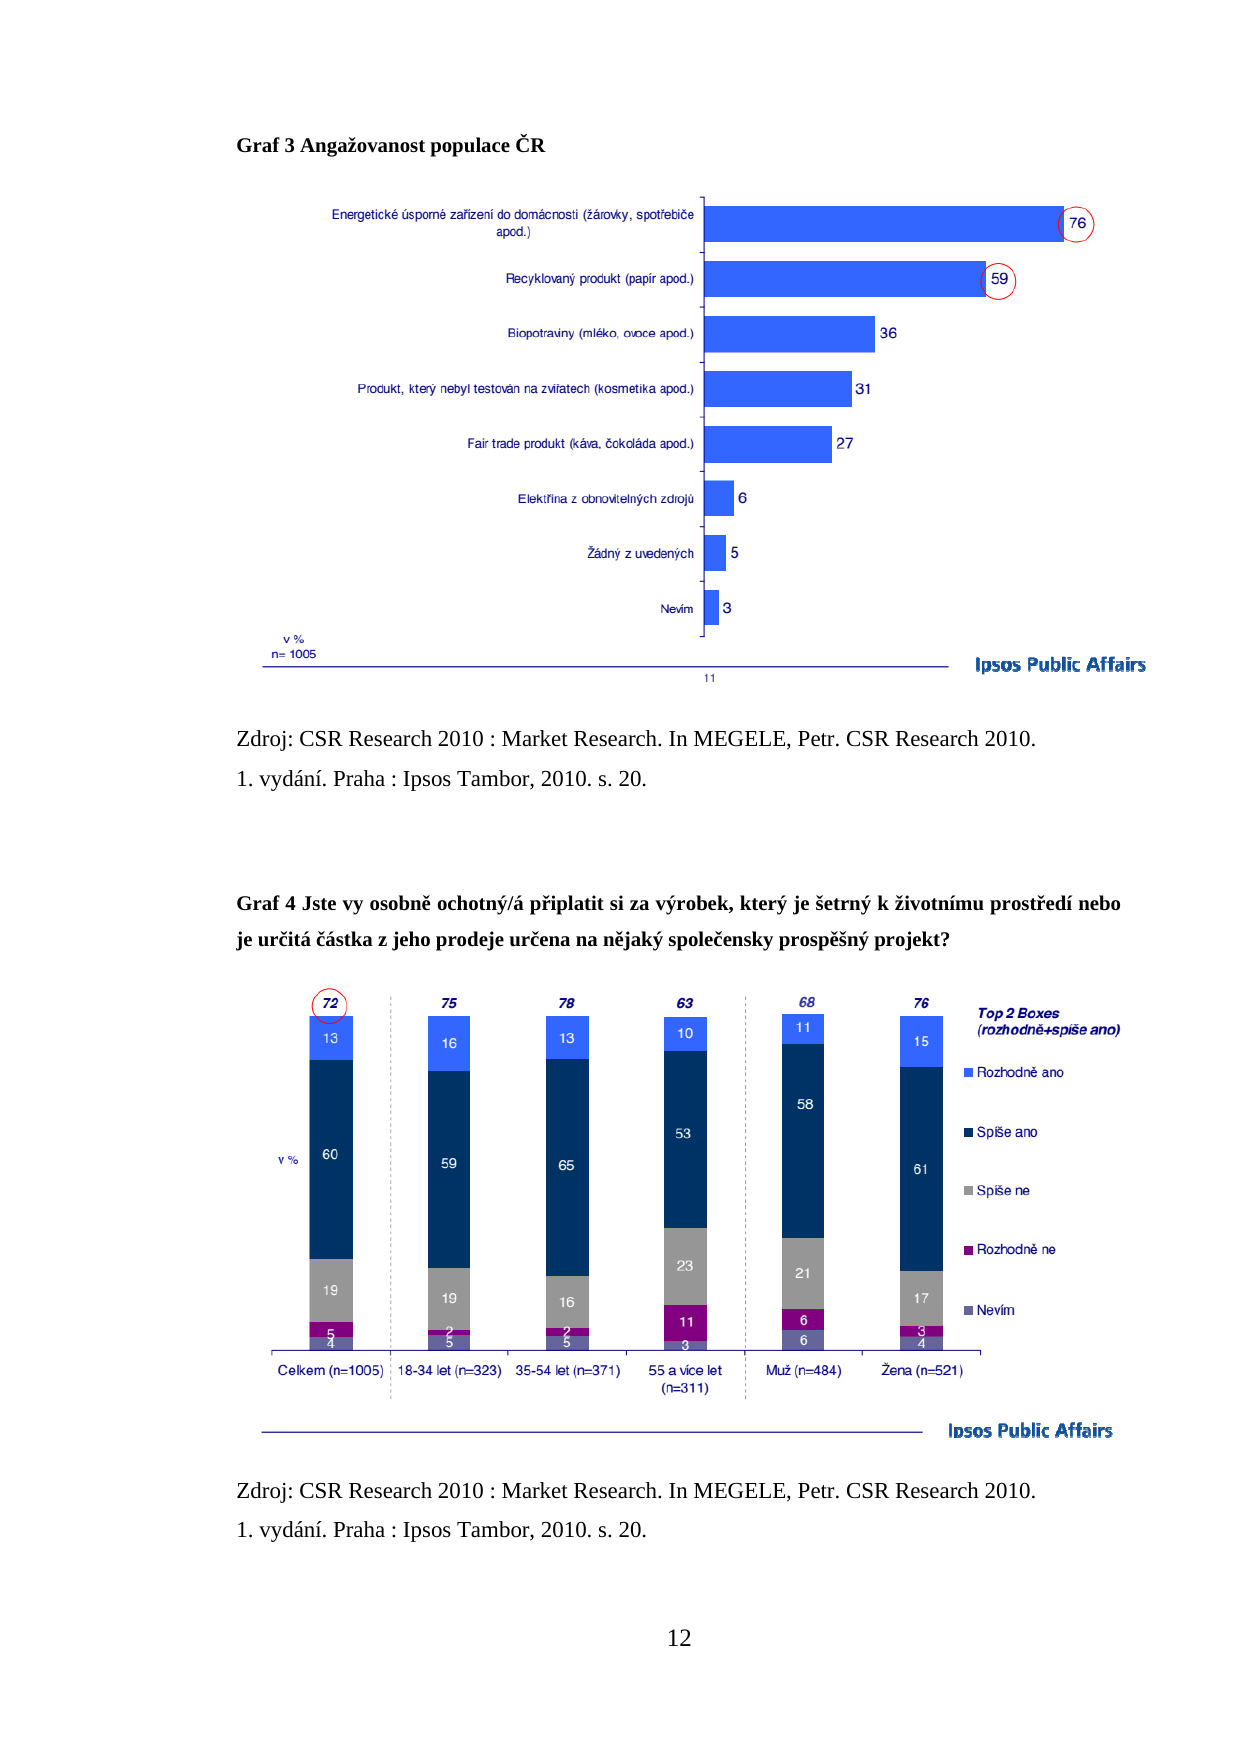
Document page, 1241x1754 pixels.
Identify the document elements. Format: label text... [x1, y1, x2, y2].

text Zdroj: CSR Research 2010 : Market Research. In MEGELE, Petr. CSR Research 2010. 1. vydání. Praha : Ipsos Tambor, 2010. s. 20. [236, 726, 1122, 791]
text Zdroj: CSR Research 2010 : Market Research. In MEGELE, Petr. CSR Research 2010. 1. vydání. Praha : Ipsos Tambor, 2010. s. 20. [236, 1477, 1122, 1543]
text Graf 4 Jste vy osobně ochotný/á připlatit si za výrobek, který je šetrný k životnímu prostředí nebo je určitá částka z jeho prodeje určena na nějaký společensky prospěšný projekt? [236, 891, 1122, 951]
text Graf 3 Angažovanost populace ČR [236, 133, 1122, 157]
